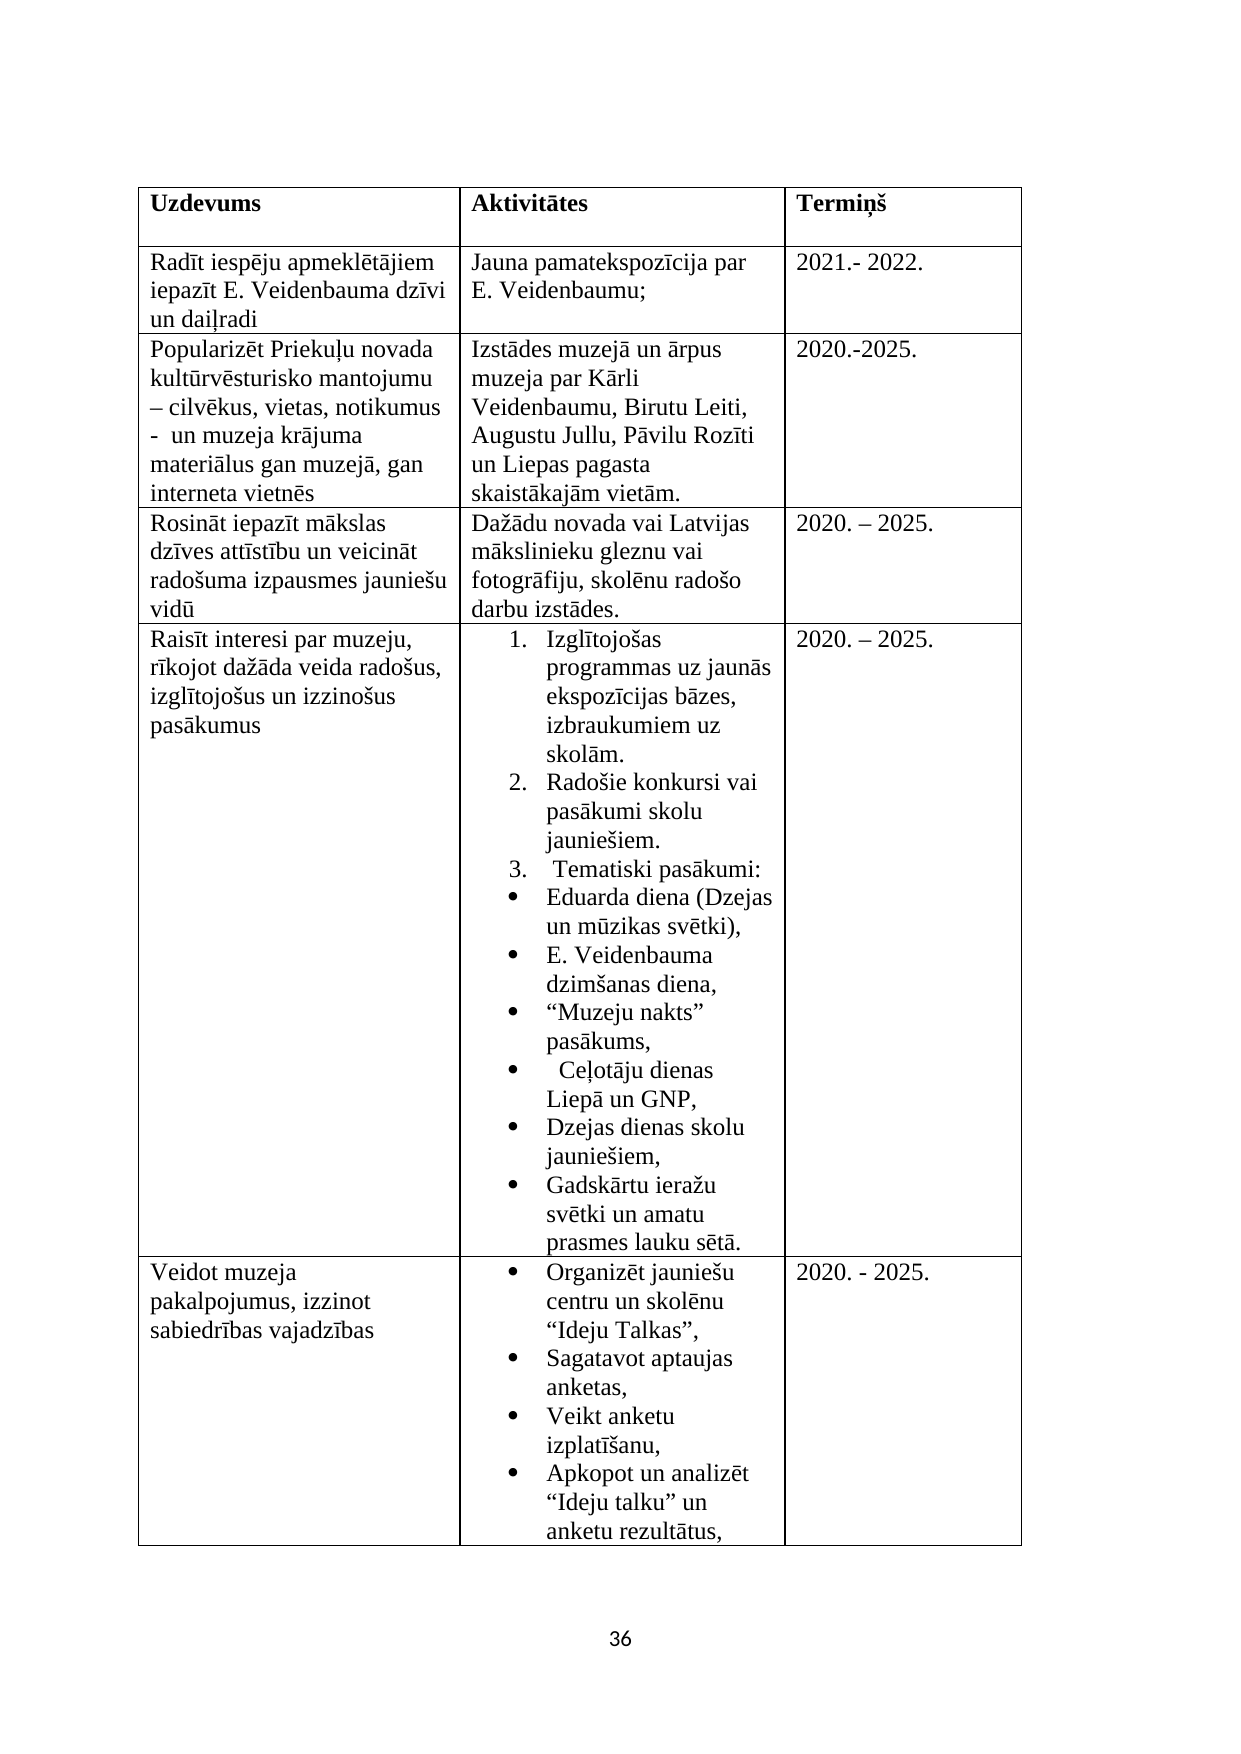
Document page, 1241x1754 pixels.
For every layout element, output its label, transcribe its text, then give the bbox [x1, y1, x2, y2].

table_header Aktivitātes [461, 188, 784, 246]
table_cell Raisīt interesi par muzeju, rīkojot dažāda veida radošus, izglītojošus un izzinošus pasākumus [139, 624, 459, 1256]
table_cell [139, 1257, 459, 1545]
table_cell 2020. - 2025. [786, 1257, 1021, 1545]
table_cell Izstādes muzejā un ārpus muzeja par Kārli Veidenbaumu, Birutu Leiti, Augustu Jullu, Pāvilu Rozīti un Liepas pagasta skaistākajām vietām. [461, 334, 784, 507]
table_header Termiņš [786, 188, 1021, 246]
table_header Uzdevums [139, 188, 459, 246]
table_cell Dažādu novada vai Latvijas mākslinieku gleznu vai fotogrāfiju, skolēnu radošo darbu izstādes. [461, 508, 784, 623]
table_cell 2020. – 2025. [786, 624, 1021, 1256]
table_cell Jauna pamatekspozīcija par E. Veidenbaumu; [461, 247, 784, 333]
table_cell Izglītojošas programmas uz jaunās ekspozīcijas bāzes, izbraukumiem uz skolām. Radošie konkursi vai pasākumi skolu jauniešiem. Tematiski pasākumi: Eduarda diena (Dzejas un mūzikas svētki), E. Veidenbauma dzimšanas diena, “Muzeju nakts” pasākums, Ceļotāju dienas Liepā un GNP, Dzejas dienas skolu jauniešiem, Gadskārtu ieražu svētki un amatu prasmes lauku sētā. [461, 624, 784, 1256]
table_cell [461, 1257, 784, 1545]
table_cell Radīt iespēju apmeklētājiem iepazīt E. Veidenbauma dzīvi un daiļradi [139, 247, 459, 333]
table_cell 2020. – 2025. [786, 508, 1021, 623]
table_cell Rosināt iepazīt mākslas dzīves attīstību un veicināt radošuma izpausmes jauniešu vidū [139, 508, 459, 623]
table_cell 2021.- 2022. [786, 247, 1021, 333]
table_cell Popularizēt Priekuļu novada kultūrvēsturisko mantojumu – cilvēkus, vietas, notikumus - un muzeja krājuma materiālus gan muzejā, gan interneta vietnēs [139, 334, 459, 507]
table_cell 2020.-2025. [786, 334, 1021, 507]
